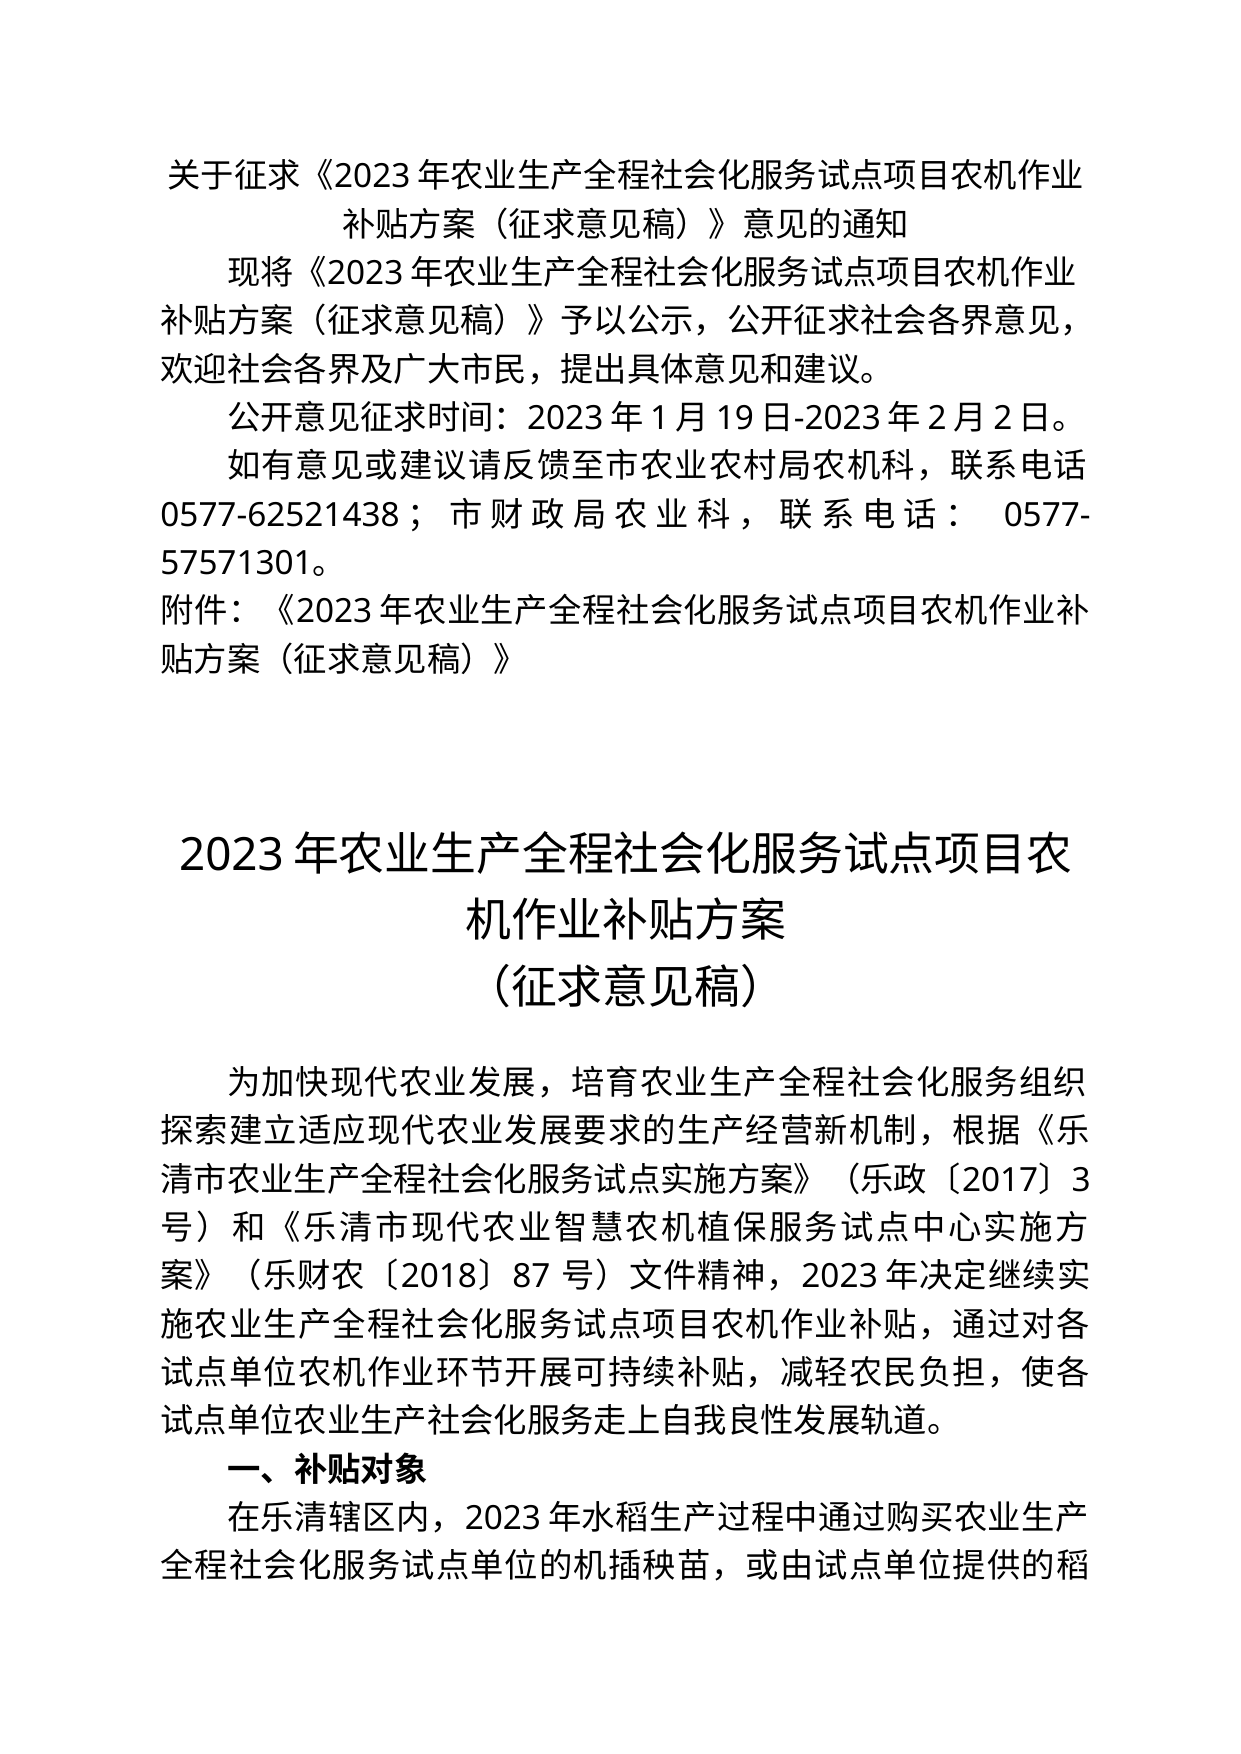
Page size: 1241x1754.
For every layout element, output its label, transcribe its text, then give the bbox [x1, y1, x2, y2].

text （征求意见稿） [160, 950, 1091, 1016]
text 公开意见征求时间：2023年1月19日-2023年2月2日。 [160, 391, 1091, 439]
text 关于征求《2023年农业生产全程社会化服务试点项目农机作业补贴方案（征求意见稿）》意见的通知 [160, 149, 1091, 246]
text 附件：《2023年农业生产全程社会化服务试点项目农机作业补贴方案（征求意见稿）》 [160, 584, 1091, 681]
text 一、补贴对象 [160, 1442, 1091, 1491]
text 如有意见或建议请反馈至市农业农村局农机科，联系电话：0577-62521438；市财政局农业科，联系电话： 0577-57571301。 [160, 439, 1091, 584]
text 现将《2023年农业生产全程社会化服务试点项目农机作业补贴方案（征求意见稿）》予以公示，公开征求社会各界意见，欢迎社会各界及广大市民，提出具体意见和建议。 [160, 246, 1091, 391]
text 2023年农业生产全程社会化服务试点项目农机作业补贴方案 [160, 817, 1091, 950]
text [160, 1491, 1091, 1587]
text 为加快现代农业发展，培育农业生产全程社会化服务组织，探索建立适应现代农业发展要求的生产经营新机制，根据《乐清市农业生产全程社会化服务试点实施方案》（乐政〔2017〕3 号）和《乐清市现代农业智慧农机植保服务试点中心实施方案》（乐财农〔2018〕87 号）文件精神，2023年决定继续实施农业生产全程社会化服务试点项目农机作业补贴，通过对各试点单位农机作业环节开展可持续补贴，减轻农民负担，使各试点单位农业生产社会化服务走上自我良性发展轨道。 [160, 1056, 1091, 1442]
